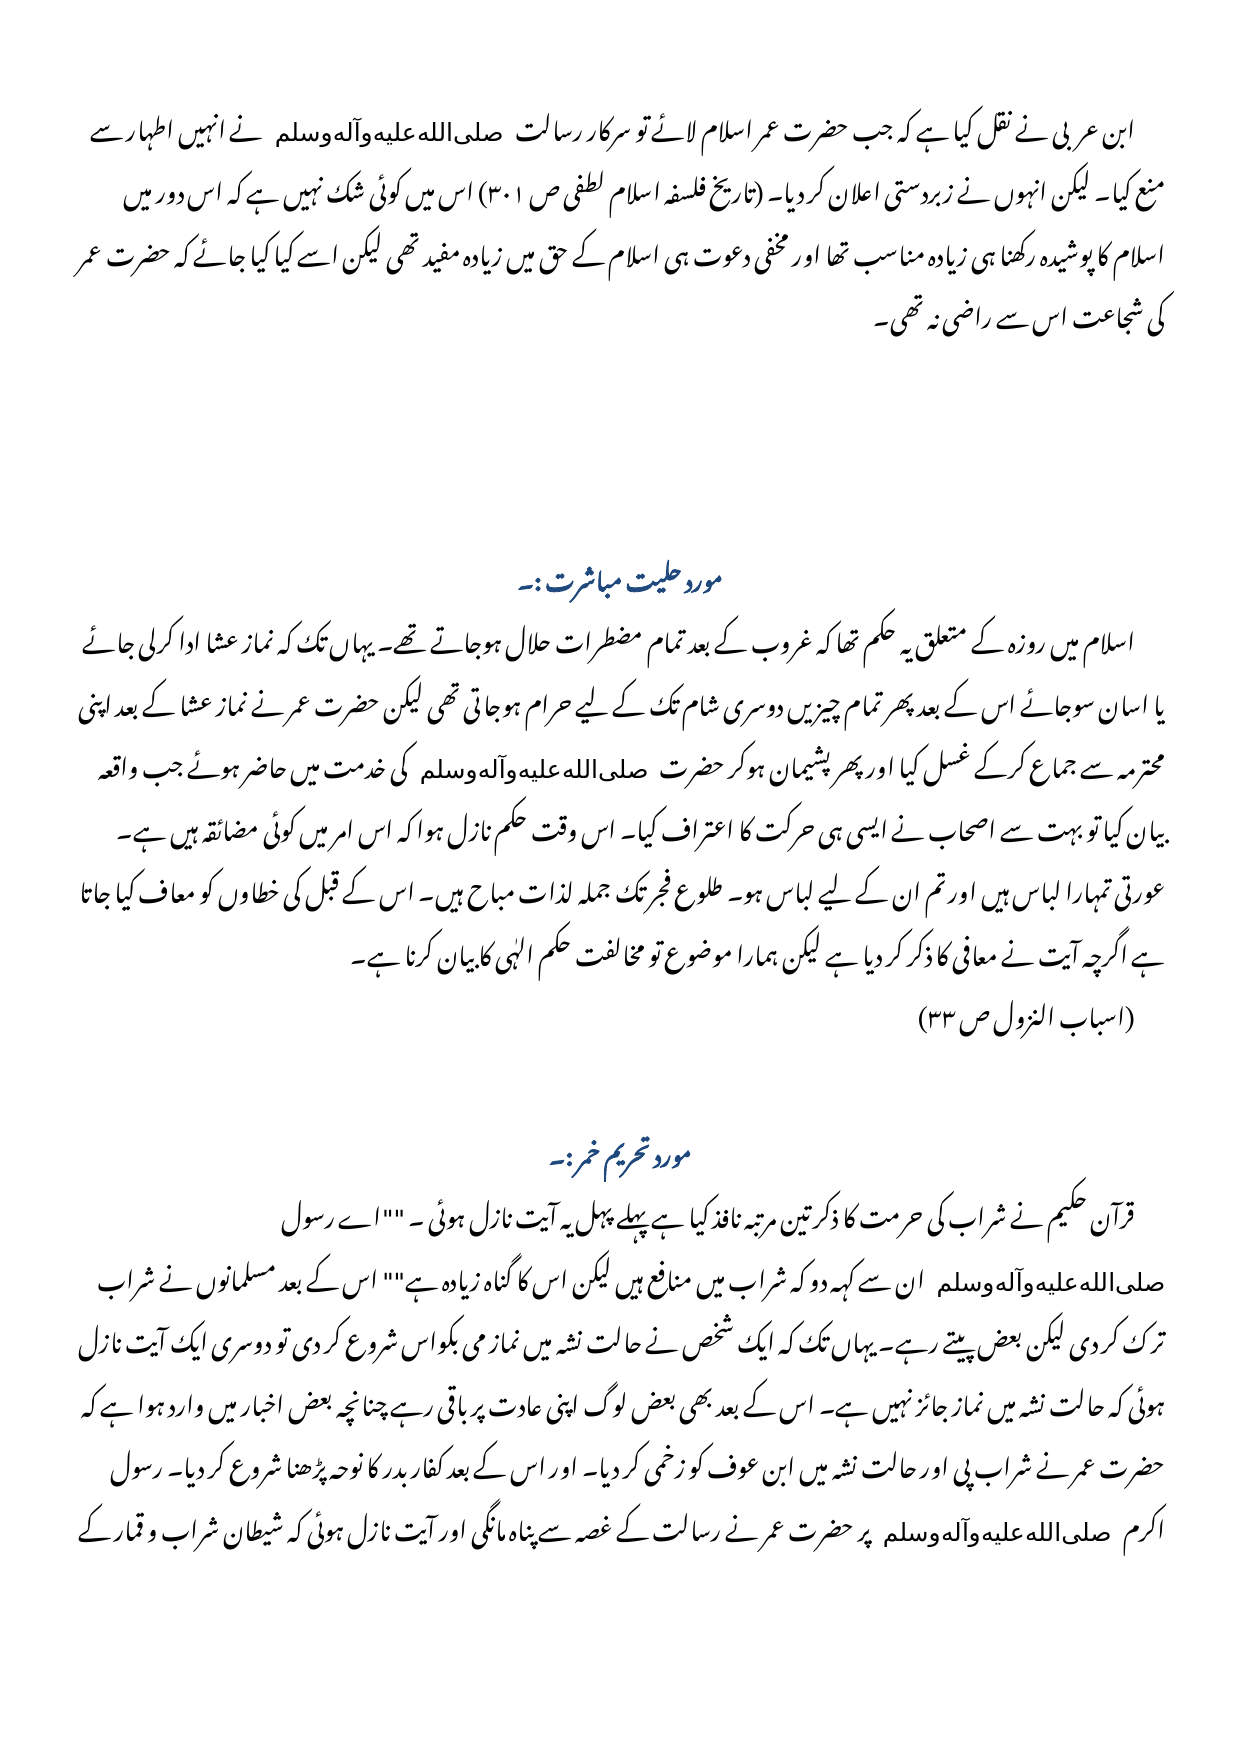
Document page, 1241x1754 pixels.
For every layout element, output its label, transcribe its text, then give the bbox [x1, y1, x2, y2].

text اسلام میں روزہ کے متعلق یہ حکم تھا کہ غروب کے بعد تمام مضطرات حلال ہوجاتے تھے۔ یہاں تک کہ نماز عشا ادا کرلی جائے یا اسان سوجائے اس کے بعد پھر تمام چیزیں دوسری شام تک کے لیے حرام ہوجاتی تھی لیکن حضرت عمر نے نماز عشا کے بعد اپنی محترمہ سے جماع کرکے غسل کیا اور پھر پشیمان ہوکر حضرت صلى‌الله‌عليه‌وآله‌وسلم کی خدمت میں حاضر ہوئے جب واقعہ بیان کیا تو بہت سے اصحاب نے ایسی ہی حرکت کا اعتراف کیا۔ اس وقت حکم نازل ہوا کہ اس امر میں کوئی مضائقہ ہیں ہے۔ عورتی تمہارا لباس ہیں اور تم ان کے لیے لباس ہو۔ طلوع فجر تک جملہ لذات مباح ہیں۔ اس کے قبل کی خطاوں کو معاف کیا جاتا ہے اگرچہ آیت نے معافی کا ذکر کر دیا ہے لیکن ہمارا موضوع تو مخالفت حکم الہٰی کا بیان کرنا ہے۔ [75, 606, 1165, 981]
text (اسباب النزول ص ۳۳) [75, 981, 1165, 1044]
subtitle مورد تحریم خمر :۔ [75, 1119, 1165, 1181]
text ابن عربی نے نقل کیا ہے کہ جب حضرت عمر اسلام لائے تو سرکار رسالت صلى‌الله‌عليه‌وآله‌وسلم نے انہیں اطہار سے منع کیا۔ لیکن انہوں نے زبردستی اعلان کر دیا۔ (تاریخ فلسفہ اسلام لطفی ص ۳۰۱) اس میں کوئی شک نہیں ہے کہ اس دور میں اسلام کا پوشیدہ رکھنا ہی زیادہ مناسب تھا اور مخفی دعوت ہی اسلام کے حق میں زیادہ مفید تھی لیکن اسے کیا کیا جائے کہ حضرت عمر کی شجاعت اس سے راضی نہ تھی۔ [75, 94, 1165, 344]
subtitle مورد حلیت مباشرت :۔ [75, 544, 1165, 606]
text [75, 1181, 1165, 1556]
